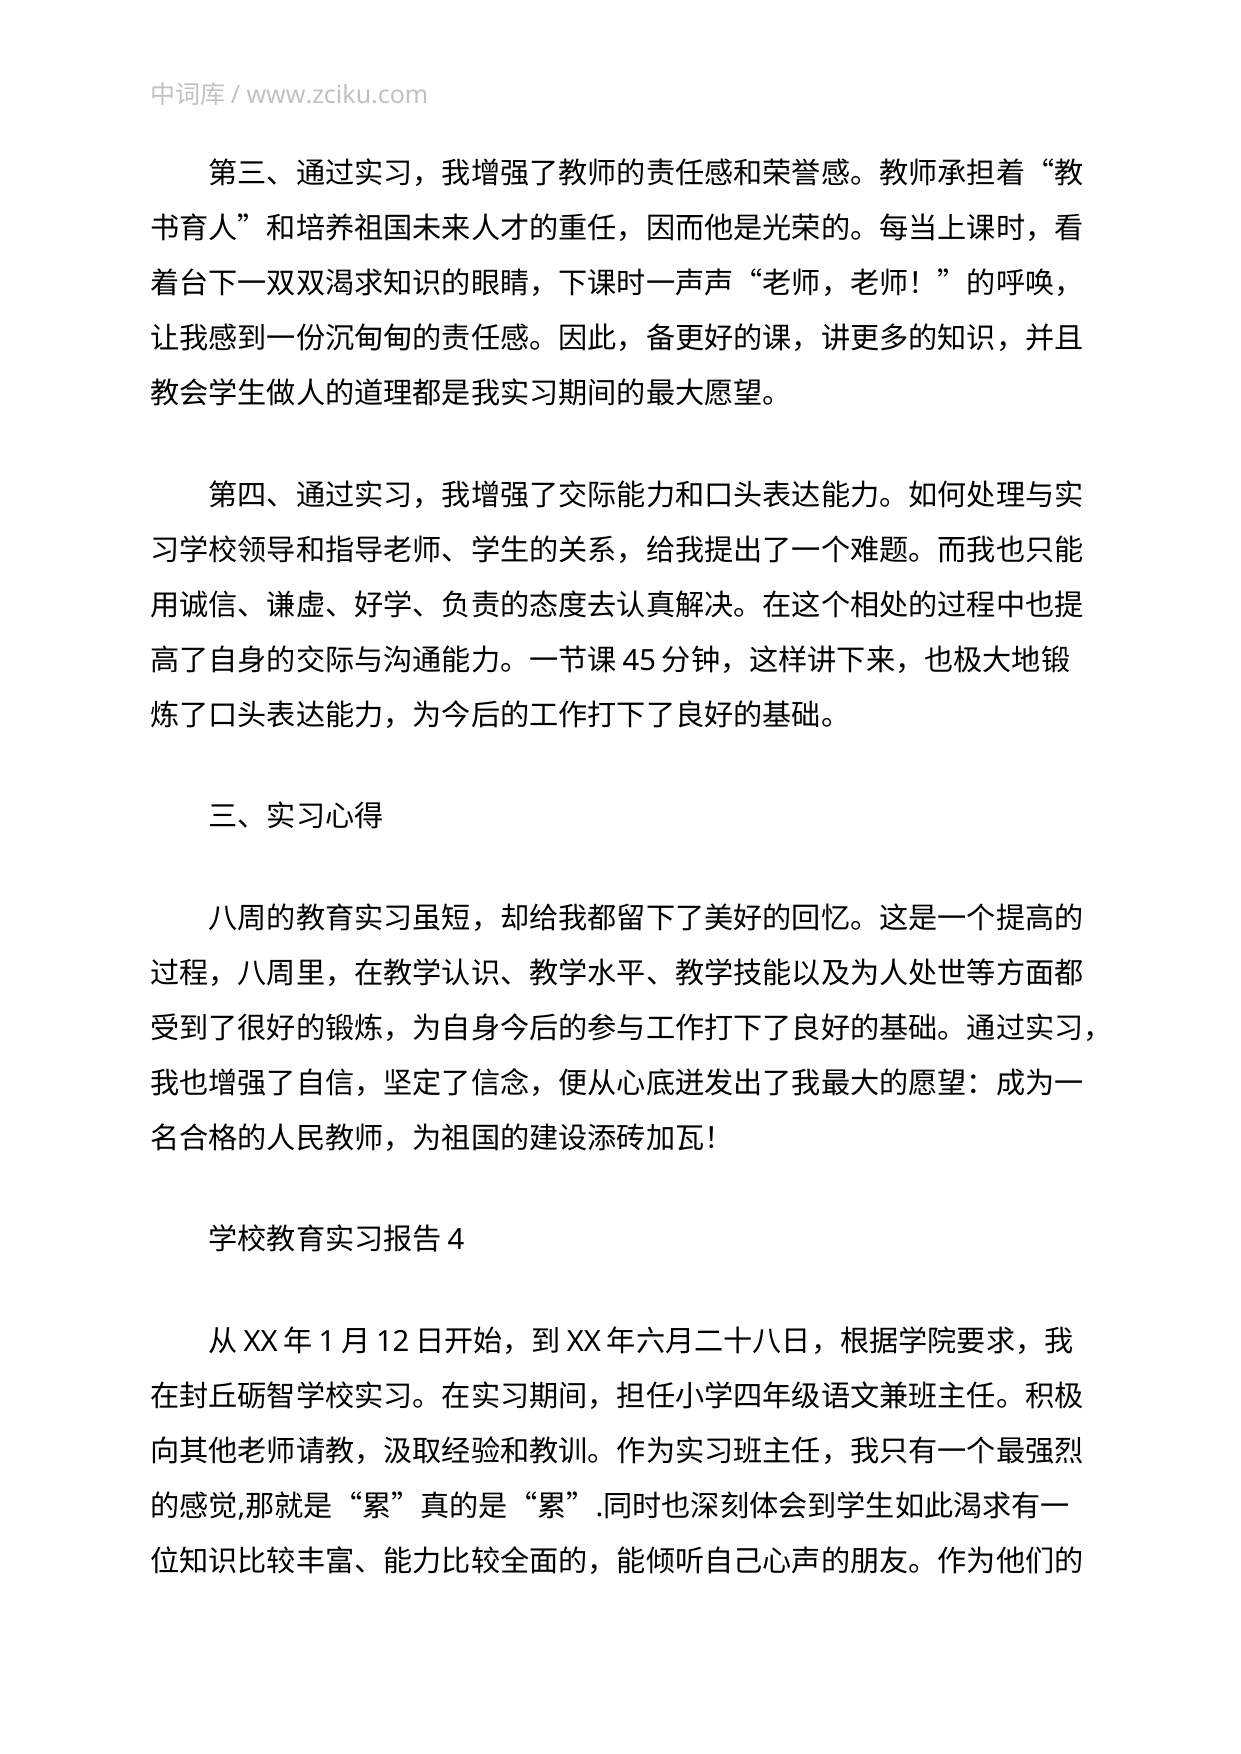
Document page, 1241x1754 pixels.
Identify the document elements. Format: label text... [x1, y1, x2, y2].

text 学校教育实习报告4 [150, 1216, 1090, 1258]
text 第三、通过实习，我增强了教师的责任感和荣誉感。教师承担着“教书育人”和培养祖国未来人才的重任，因而他是光荣的。每当上课时，看着台下一双双渴求知识的眼睛，下课时一声声“老师，老师！”的呼唤，让我感到一份沉甸甸的责任感。因此，备更好的课，讲更多的知识，并且教会学生做人的道理都是我实习期间的最大愿望。 [150, 150, 1090, 412]
text 三、实习心得 [150, 793, 1090, 835]
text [150, 1318, 1090, 1580]
text 第四、通过实习，我增强了交际能力和口头表达能力。如何处理与实习学校领导和指导老师、学生的关系，给我提出了一个难题。而我也只能用诚信、谦虚、好学、负责的态度去认真解决。在这个相处的过程中也提高了自身的交际与沟通能力。一节课45分钟，这样讲下来，也极大地锻炼了口头表达能力，为今后的工作打下了良好的基础。 [150, 471, 1090, 733]
text 八周的教育实习虽短，却给我都留下了美好的回忆。这是一个提高的过程，八周里，在教学认识、教学水平、教学技能以及为人处世等方面都受到了很好的锻炼，为自身今后的参与工作打下了良好的基础。通过实习，我也增强了自信，坚定了信念，便从心底迸发出了我最大的愿望：成为一名合格的人民教师，为祖国的建设添砖加瓦！ [150, 894, 1090, 1156]
